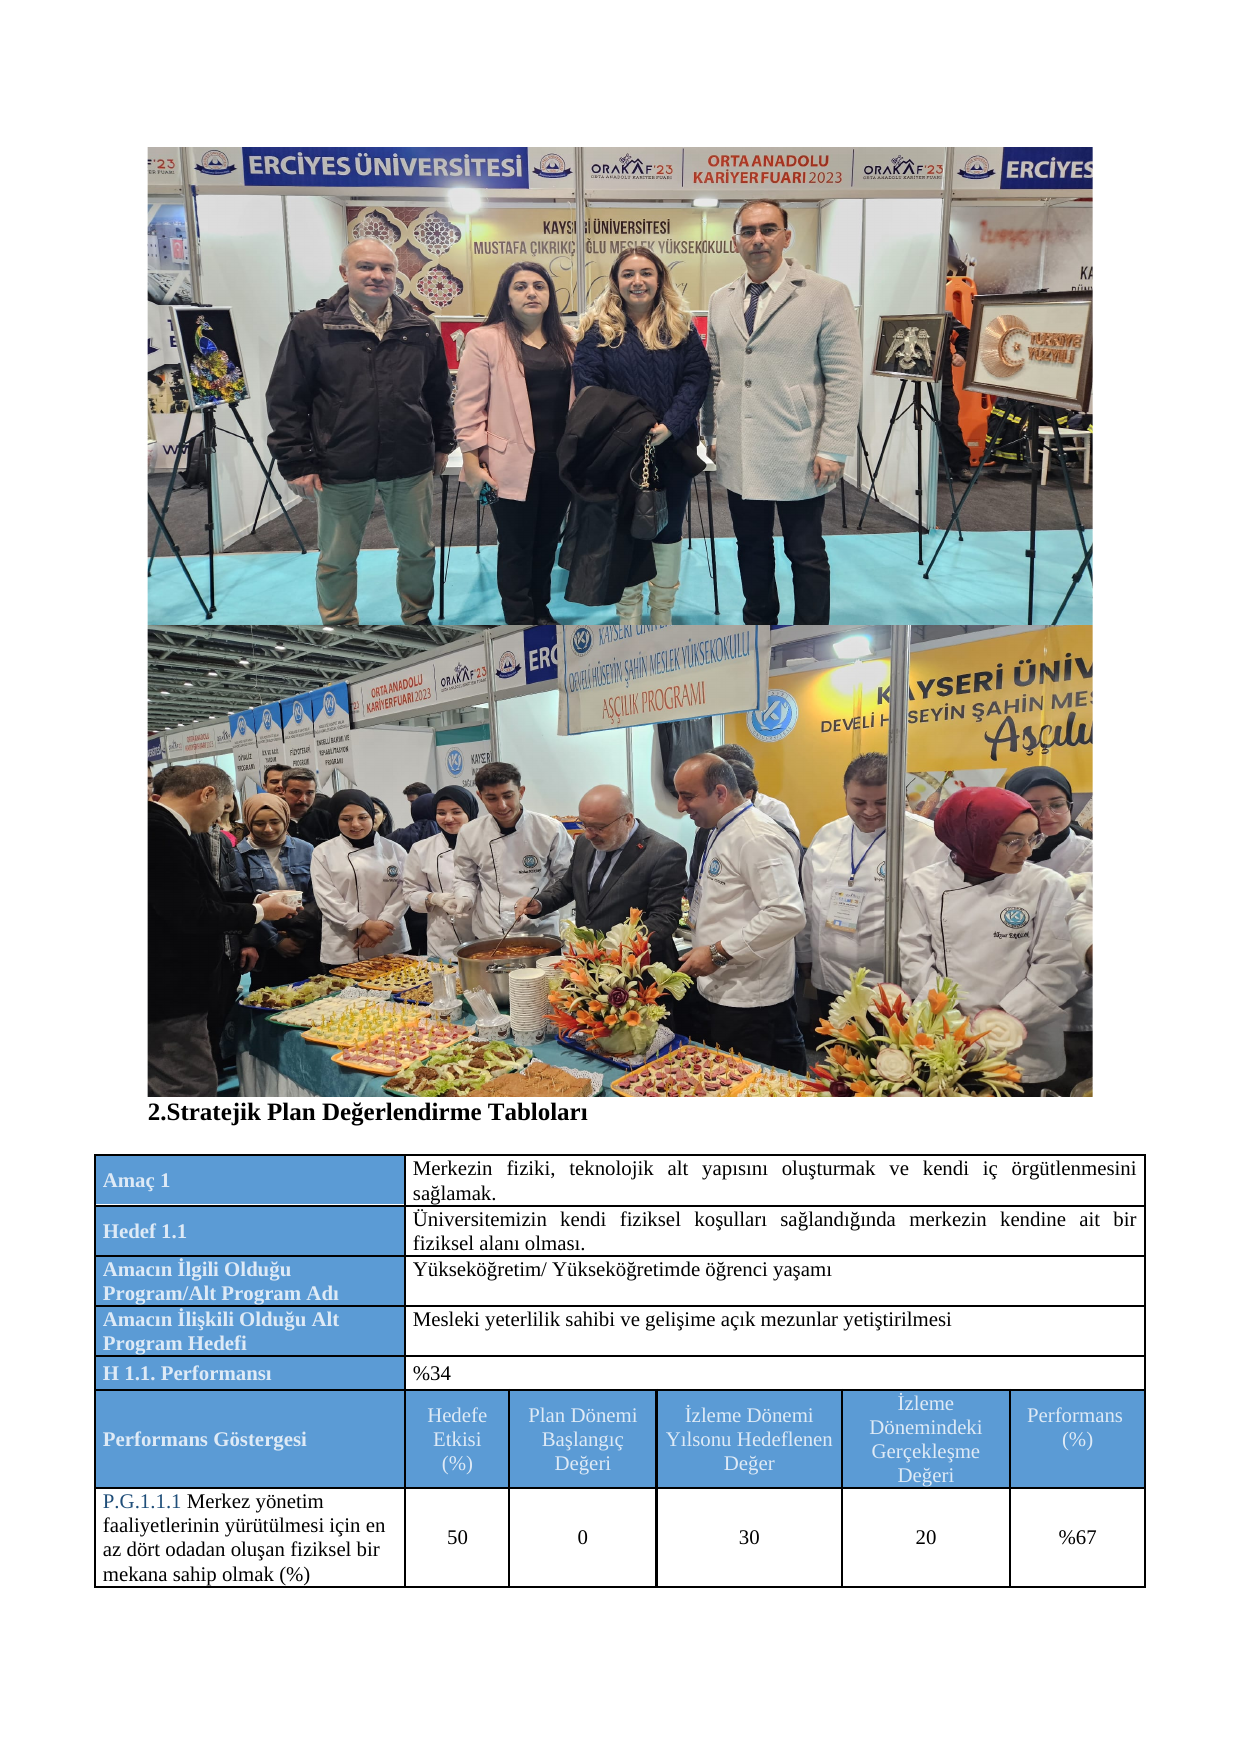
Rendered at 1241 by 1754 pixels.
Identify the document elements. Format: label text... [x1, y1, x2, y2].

table_cell 20 [843, 1489, 1009, 1586]
table_cell Yükseköğretim/ Yükseköğretimde öğrenci yaşamı [406, 1257, 1144, 1305]
table_cell Hedefe Etkisi (%) [406, 1391, 508, 1487]
table_cell Amacın İlgili Olduğu Program/Alt Program Adı [96, 1257, 404, 1305]
table_cell 0 [510, 1489, 655, 1586]
table_header Merkezin fiziki, teknolojik alt yapısını oluşturmak ve kendi iç örgütlenmesini sağlamak. [406, 1156, 1144, 1204]
subtitle 2.Stratejik Plan Değerlendirme Tabloları [148, 1097, 1093, 1126]
table_header Amaç 1 [96, 1156, 404, 1204]
table_cell Plan Dönemi Başlangıç Değeri [510, 1391, 655, 1487]
table_cell Performans Göstergesi [96, 1391, 404, 1487]
picture [147, 147, 1093, 1097]
table_cell İzleme Dönemi Yılsonu Hedeflenen Değer [658, 1391, 841, 1487]
table_cell H 1.1. Performansı [96, 1357, 404, 1389]
table_cell 30 [658, 1489, 841, 1586]
table_cell 50 [406, 1489, 508, 1586]
table_cell P.G.1.1.1 Merkez yönetim faaliyetlerinin yürütülmesi için en az dört odadan oluşan fiziksel bir mekana sahip olmak (%) [96, 1489, 404, 1586]
table_cell İzleme Dönemindeki Gerçekleşme Değeri [843, 1391, 1009, 1487]
table_cell Amacın İlişkili Olduğu Alt Program Hedefi [96, 1307, 404, 1355]
table_cell %67 [1011, 1489, 1144, 1586]
table_cell %34 [406, 1357, 1144, 1389]
table_cell Performans (%) [1011, 1391, 1144, 1487]
table_cell Mesleki yeterlilik sahibi ve gelişime açık mezunlar yetiştirilmesi [406, 1307, 1144, 1355]
table_cell Üniversitemizin kendi fiziksel koşulları sağlandığında merkezin kendine ait bir fiziksel alanı olması. [406, 1207, 1144, 1255]
table_cell Hedef 1.1 [96, 1207, 404, 1255]
